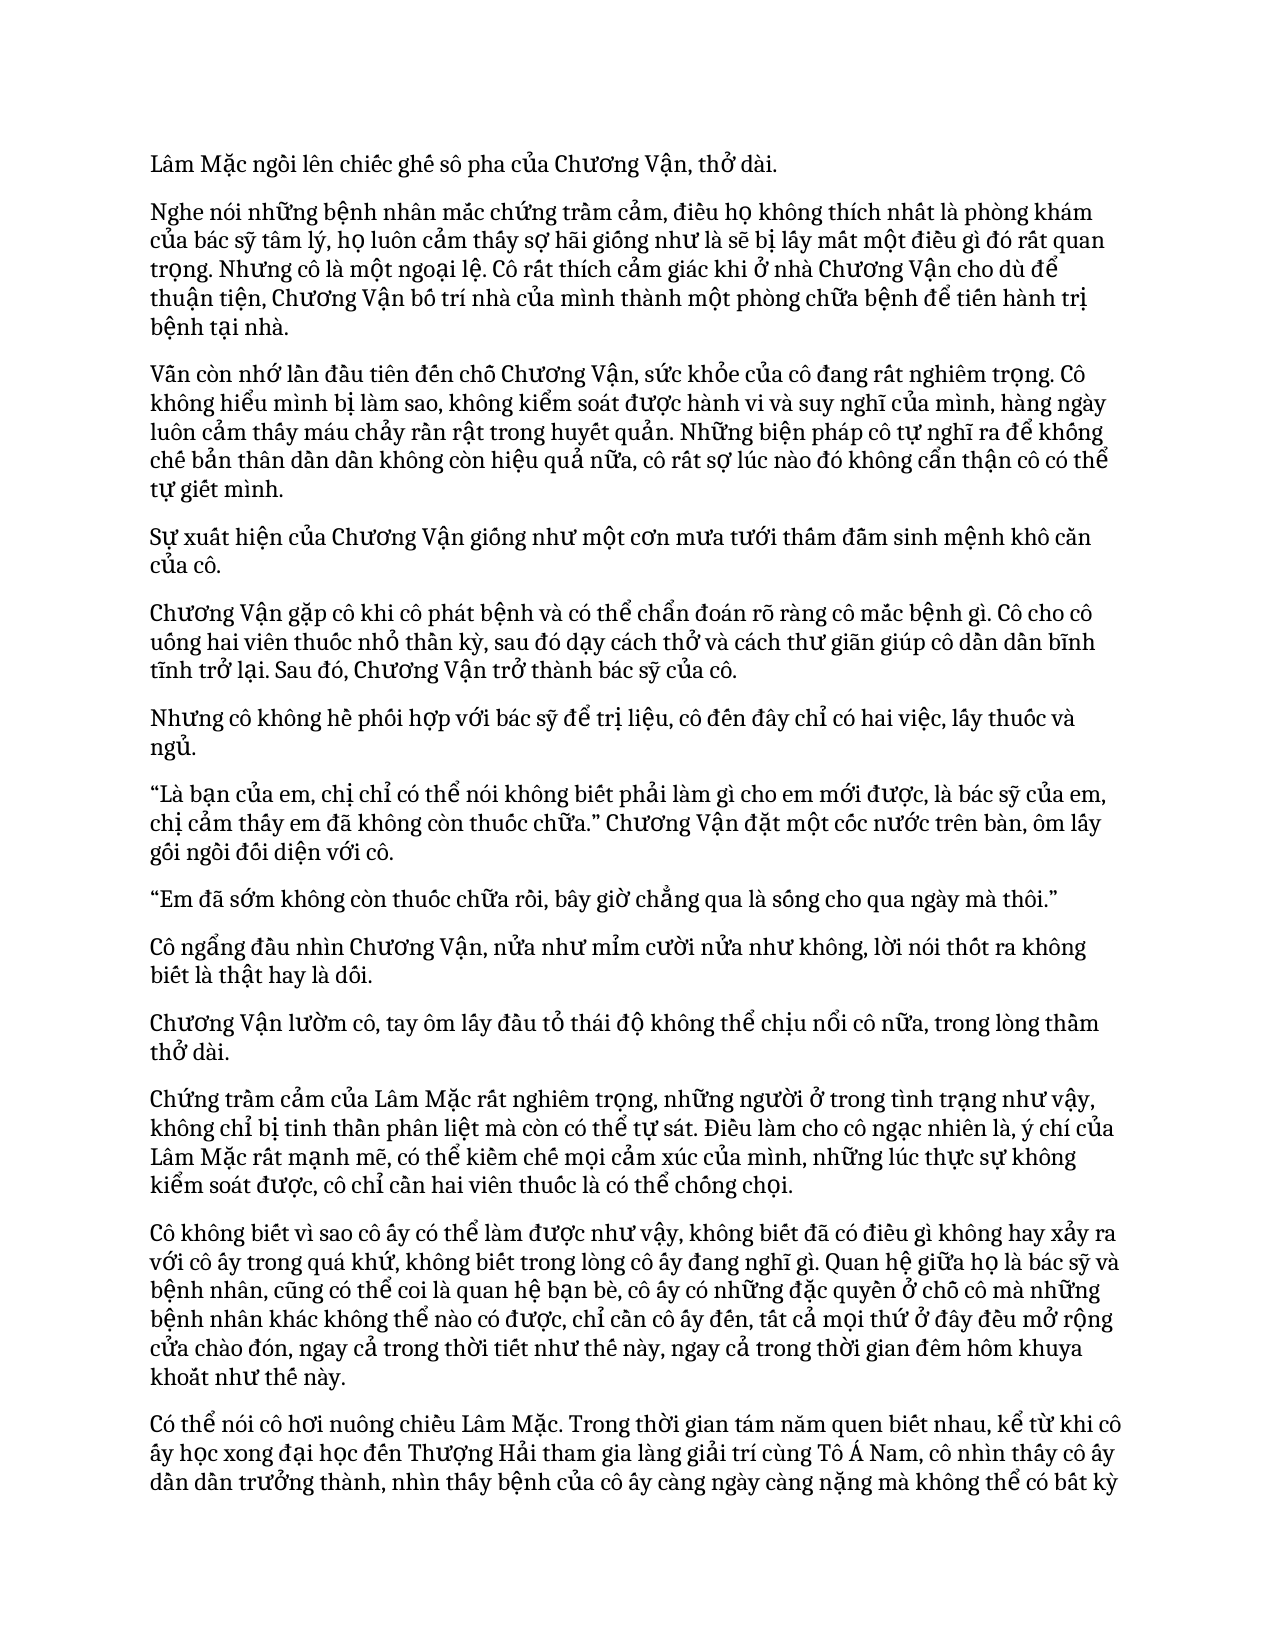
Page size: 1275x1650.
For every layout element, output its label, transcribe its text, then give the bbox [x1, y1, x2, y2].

text Chương Vận gặp cô khi cô phát bệnh và có thể chẩn đoán rõ ràng cô mắc bệnh gì. Cô cho cô uống hai viên thuốc nhỏ thần kỳ, sau đó dạy cách thở và cách thư giãn giúp cô dần dần bĩnh tĩnh trở lại. Sau đó, Chương Vận trở thành bác sỹ của cô. [150, 599, 1125, 685]
text Vẫn còn nhớ lần đầu tiên đến chỗ Chương Vận, sức khỏe của cô đang rất nghiêm trọng. Cô không hiểu mình bị làm sao, không kiểm soát được hành vi và suy nghĩ của mình, hàng ngày luôn cảm thấy máu chảy rần rật trong huyết quản. Những biện pháp cô tự nghĩ ra để khống chế bản thân dần dần không còn hiệu quả nữa, cô rất sợ lúc nào đó không cẩn thận cô có thể tự giết mình. [150, 360, 1125, 504]
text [150, 1410, 1125, 1496]
text “Em đã sớm không còn thuốc chữa rồi, bây giờ chẳng qua là sống cho qua ngày mà thôi.” [150, 885, 1125, 914]
text Nghe nói những bệnh nhân mắc chứng trầm cảm, điều họ không thích nhất là phòng khám của bác sỹ tâm lý, họ luôn cảm thấy sợ hãi giống như là sẽ bị lấy mất một điều gì đó rất quan trọng. Nhưng cô là một ngoại lệ. Cô rất thích cảm giác khi ở nhà Chương Vận cho dù để thuận tiện, Chương Vận bố trí nhà của mình thành một phòng chữa bệnh để tiến hành trị bệnh tại nhà. [150, 197, 1125, 341]
text Cô ngẩng đầu nhìn Chương Vận, nửa như mỉm cười nửa như không, lời nói thốt ra không biết là thật hay là dối. [150, 932, 1125, 990]
text “Là bạn của em, chị chỉ có thể nói không biết phải làm gì cho em mới được, là bác sỹ của em, chị cảm thấy em đã không còn thuốc chữa.” Chương Vận đặt một cốc nước trên bàn, ôm lấy gối ngồi đối diện với cô. [150, 780, 1125, 866]
text Chương Vận lườm cô, tay ôm lấy đầu tỏ thái độ không thể chịu nổi cô nữa, trong lòng thầm thở dài. [150, 1009, 1125, 1066]
text Nhưng cô không hề phối hợp với bác sỹ để trị liệu, cô đến đây chỉ có hai việc, lấy thuốc và ngủ. [150, 704, 1125, 761]
text Cô không biết vì sao cô ấy có thể làm được như vậy, không biết đã có điều gì không hay xảy ra với cô ấy trong quá khứ, không biết trong lòng cô ấy đang nghĩ gì. Quan hệ giữa họ là bác sỹ và bệnh nhân, cũng có thể coi là quan hệ bạn bè, cô ấy có những đặc quyền ở chỗ cô mà những bệnh nhân khác không thể nào có được, chỉ cần cô ấy đến, tất cả mọi thứ ở đây đều mở rộng cửa chào đón, ngay cả trong thời tiết như thế này, ngay cả trong thời gian đêm hôm khuya khoắt như thế này. [150, 1219, 1125, 1391]
text Lâm Mặc ngồi lên chiếc ghế sô pha của Chương Vận, thở dài. [150, 150, 1125, 179]
text Sự xuất hiện của Chương Vận giống như một cơn mưa tưới thấm đẫm sinh mệnh khô cằn của cô. [150, 522, 1125, 580]
text Chứng trầm cảm của Lâm Mặc rất nghiêm trọng, những người ở trong tình trạng như vậy, không chỉ bị tinh thần phân liệt mà còn có thể tự sát. Điều làm cho cô ngạc nhiên là, ý chí của Lâm Mặc rất mạnh mẽ, có thể kiềm chế mọi cảm xúc của mình, những lúc thực sự không kiểm soát được, cô chỉ cần hai viên thuốc là có thể chống chọi. [150, 1085, 1125, 1200]
